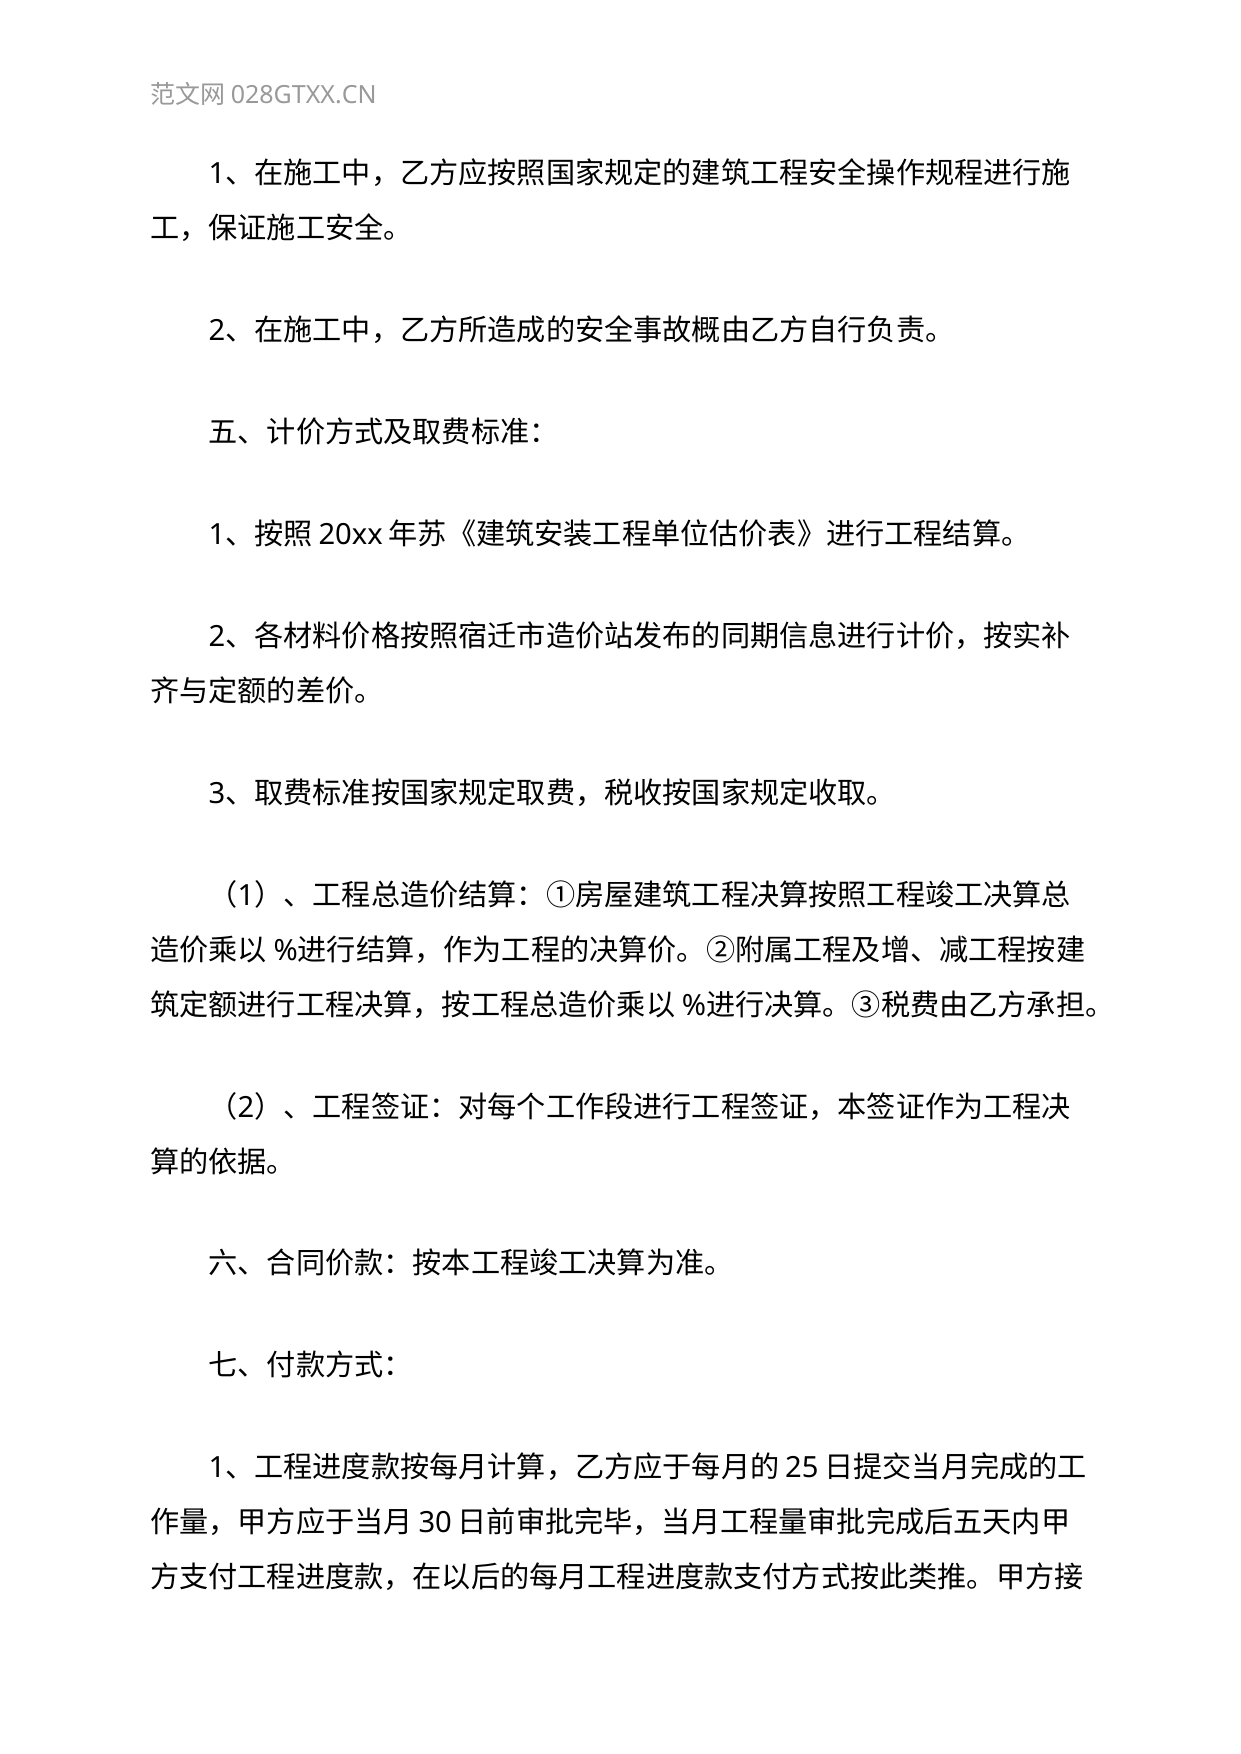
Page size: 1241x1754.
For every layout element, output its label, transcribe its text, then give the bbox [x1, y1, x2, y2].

text 六、合同价款：按本工程竣工决算为准。 [150, 1240, 1090, 1282]
text 1、在施工中，乙方应按照国家规定的建筑工程安全操作规程进行施工，保证施工安全。 [150, 150, 1090, 247]
text 3、取费标准按国家规定取费，税收按国家规定收取。 [150, 769, 1090, 812]
text 七、付款方式： [150, 1342, 1090, 1384]
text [150, 1443, 1090, 1596]
text 2、在施工中，乙方所造成的安全事故概由乙方自行负责。 [150, 307, 1090, 349]
text （2）、工程签证：对每个工作段进行工程签证，本签证作为工程决算的依据。 [150, 1083, 1090, 1181]
text 五、计价方式及取费标准： [150, 409, 1090, 451]
text 1、按照20xx年苏《建筑安装工程单位估价表》进行工程结算。 [150, 511, 1090, 553]
text （1）、工程总造价结算：①房屋建筑工程决算按照工程竣工决算总造价乘以 %进行结算，作为工程的决算价。②附属工程及增、减工程按建筑定额进行工程决算，按工程总造价乘以 %进行决算。③税费由乙方承担。 [150, 871, 1090, 1024]
text 2、各材料价格按照宿迁市造价站发布的同期信息进行计价，按实补齐与定额的差价。 [150, 612, 1090, 710]
